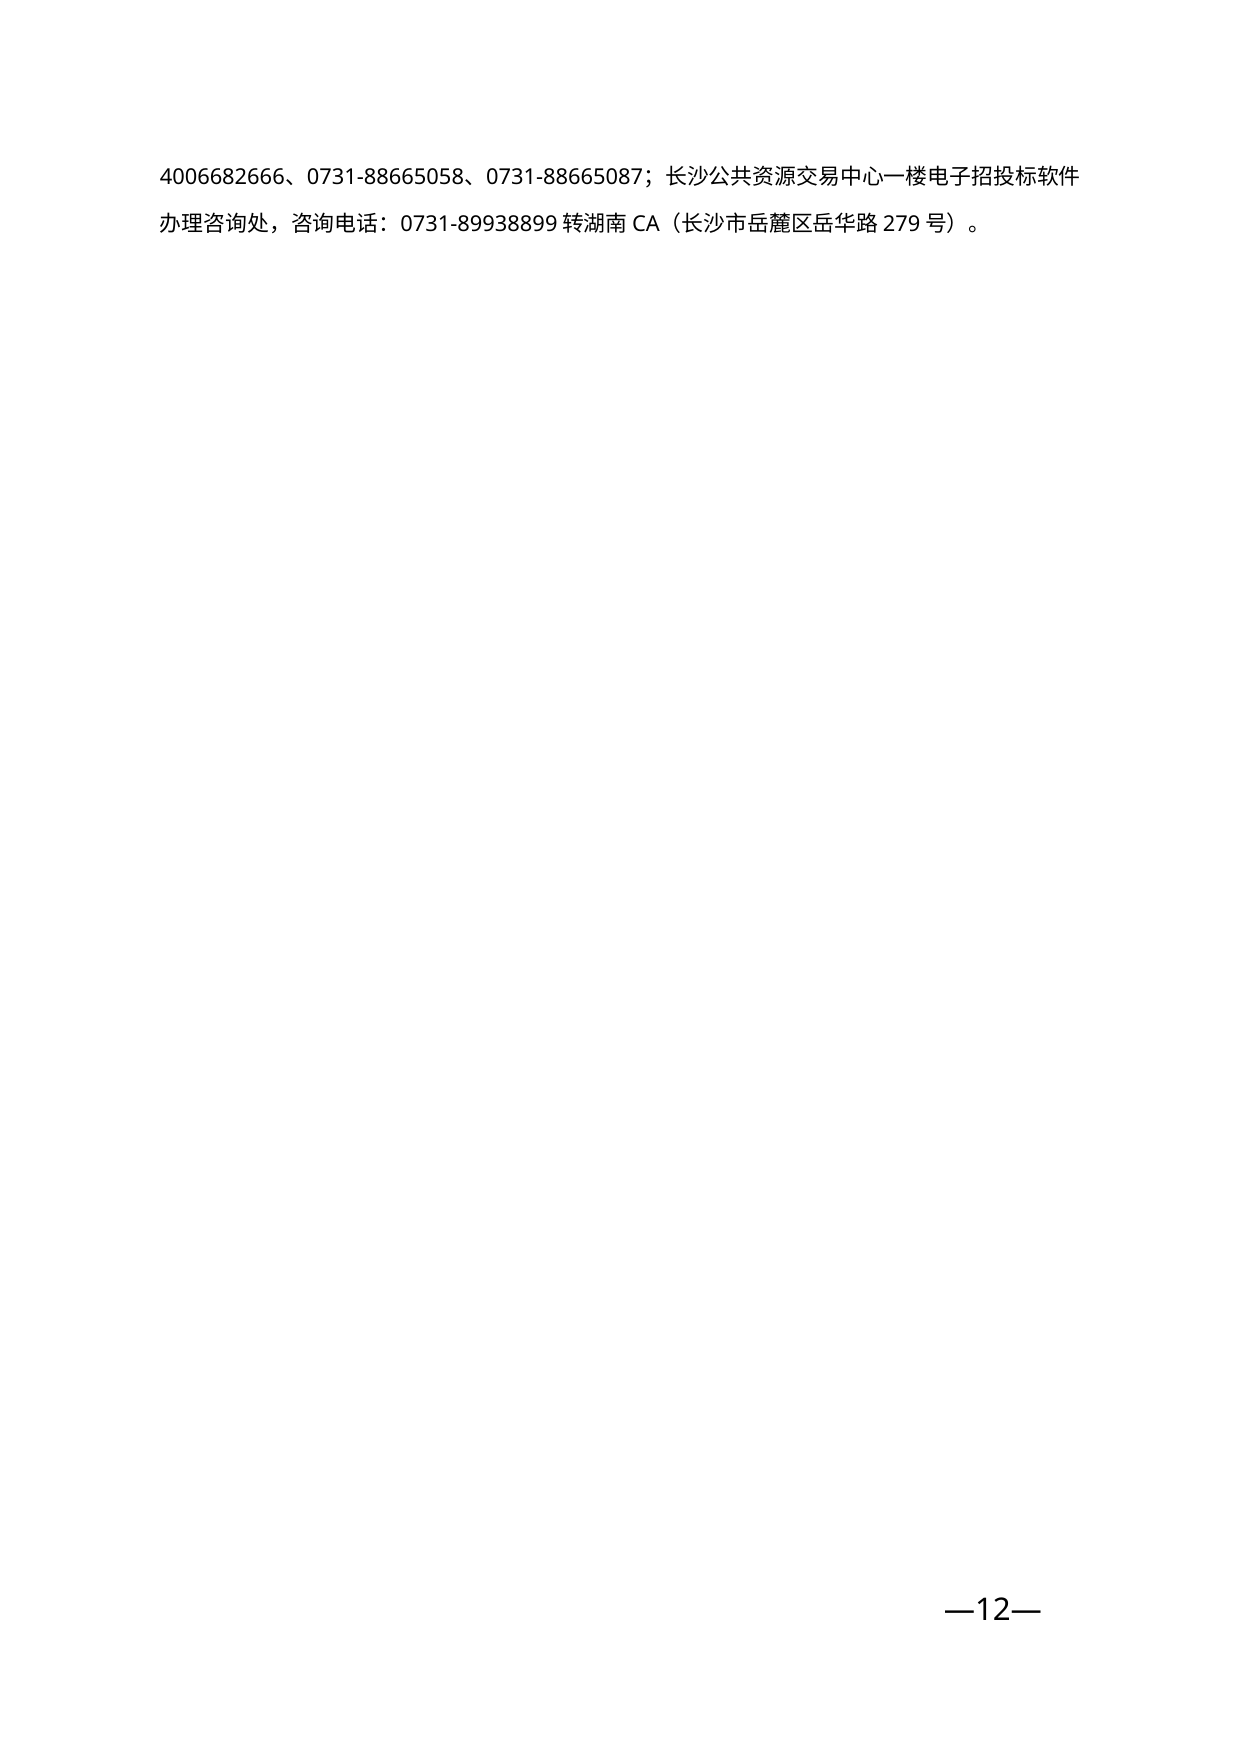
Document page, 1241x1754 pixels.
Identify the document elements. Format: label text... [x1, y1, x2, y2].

text 4006682666、0731-88665058、0731-88665087；长沙公共资源交易中心一楼电子招投标软件办理咨询处，咨询电话：0731-89938899转湖南CA（长沙市岳麓区岳华路279号）。 [159, 159, 1081, 238]
